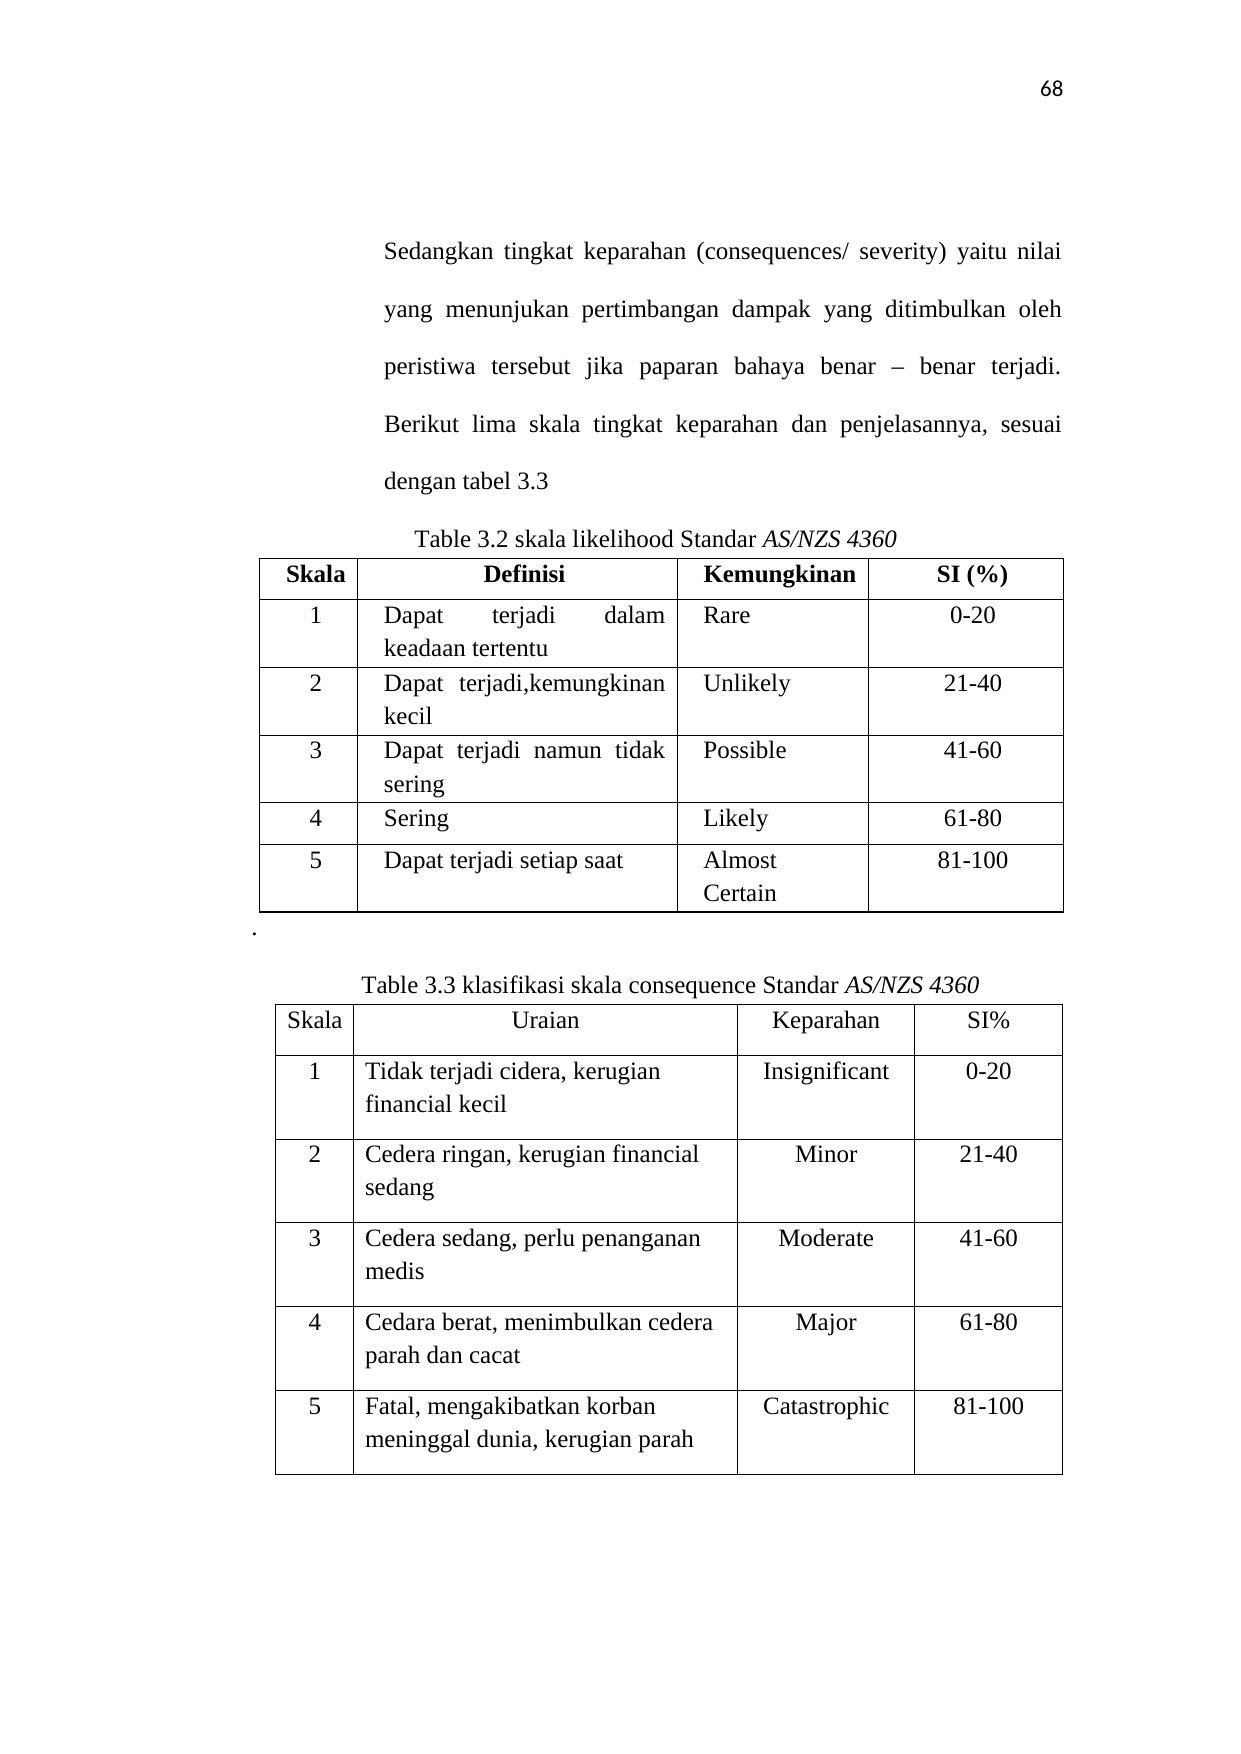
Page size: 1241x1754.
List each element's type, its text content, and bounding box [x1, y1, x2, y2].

table_header SI% [915, 1005, 1062, 1055]
list Table 3.3 klasifikasi skala consequence Standar AS/NZS 4360 [281, 970, 1062, 999]
table_cell Dapat terjadi setiap saat [358, 845, 677, 911]
table_cell Catastrophic [738, 1391, 914, 1473]
table_cell 1 [260, 600, 357, 667]
table_cell Insignificant [738, 1056, 914, 1138]
table_cell 21-40 [869, 668, 1063, 734]
table_cell Fatal, mengakibatkan korban meninggal dunia, kerugian parah [354, 1391, 737, 1473]
table_cell 81-100 [869, 845, 1063, 911]
table_cell Minor [738, 1140, 914, 1222]
table_cell 2 [276, 1140, 353, 1222]
table_cell Dapat terjadi,kemungkinan kecil [358, 668, 677, 734]
table_cell 4 [276, 1307, 353, 1390]
table_cell Moderate [738, 1223, 914, 1306]
table_cell 41-60 [869, 736, 1063, 802]
table_cell 41-60 [915, 1223, 1062, 1306]
table_cell 0-20 [915, 1056, 1062, 1138]
table_cell Cedera sedang, perlu penanganan medis [354, 1223, 737, 1306]
table_cell Possible [678, 736, 868, 802]
table_cell 21-40 [915, 1140, 1062, 1222]
table_cell Likely [678, 803, 868, 844]
table_cell 1 [276, 1056, 353, 1138]
text Sedangkan tingkat keparahan (consequences/ severity) yaitu nilai yang menunjukan pertimbangan dampak yang ditimbulkan oleh peristiwa tersebut jika paparan bahaya benar – benar terjadi. Berikut lima skala tingkat keparahan dan penjelasannya, sesuai dengan tabel 3.3 [384, 236, 1062, 495]
table_header Uraian [354, 1005, 737, 1055]
table_cell Unlikely [678, 668, 868, 734]
table_cell Tidak terjadi cidera, kerugian financial kecil [354, 1056, 737, 1138]
table_cell Rare [678, 600, 868, 667]
table_header Keparahan [738, 1005, 914, 1055]
table_cell Cedera ringan, kerugian financial sedang [354, 1140, 737, 1222]
table_cell Dapat terjadi dalam keadaan tertentu [358, 600, 677, 667]
table_cell Major [738, 1307, 914, 1390]
table_cell 3 [260, 736, 357, 802]
table_cell 61-80 [869, 803, 1063, 844]
table_header Skala [276, 1005, 353, 1055]
table_cell 81-100 [915, 1391, 1062, 1473]
table_cell 0-20 [869, 600, 1063, 667]
table_header SI (%) [869, 559, 1063, 599]
text . [251, 912, 1062, 941]
table_cell 4 [260, 803, 357, 844]
table_cell Almost Certain [678, 845, 868, 911]
table_cell 3 [276, 1223, 353, 1306]
table_cell 5 [276, 1391, 353, 1473]
list Table 3.2 skala likelihood Standar AS/NZS 4360 [251, 524, 1062, 553]
table_cell 2 [260, 668, 357, 734]
table_cell 61-80 [915, 1307, 1062, 1390]
table_cell Sering [358, 803, 677, 844]
table_cell Cedara berat, menimbulkan cedera parah dan cacat [354, 1307, 737, 1390]
table_cell 5 [260, 845, 357, 911]
table_header Definisi [358, 559, 677, 599]
table_header Skala [260, 559, 357, 599]
table_header Kemungkinan [678, 559, 868, 599]
table_cell Dapat terjadi namun tidak sering [358, 736, 677, 802]
